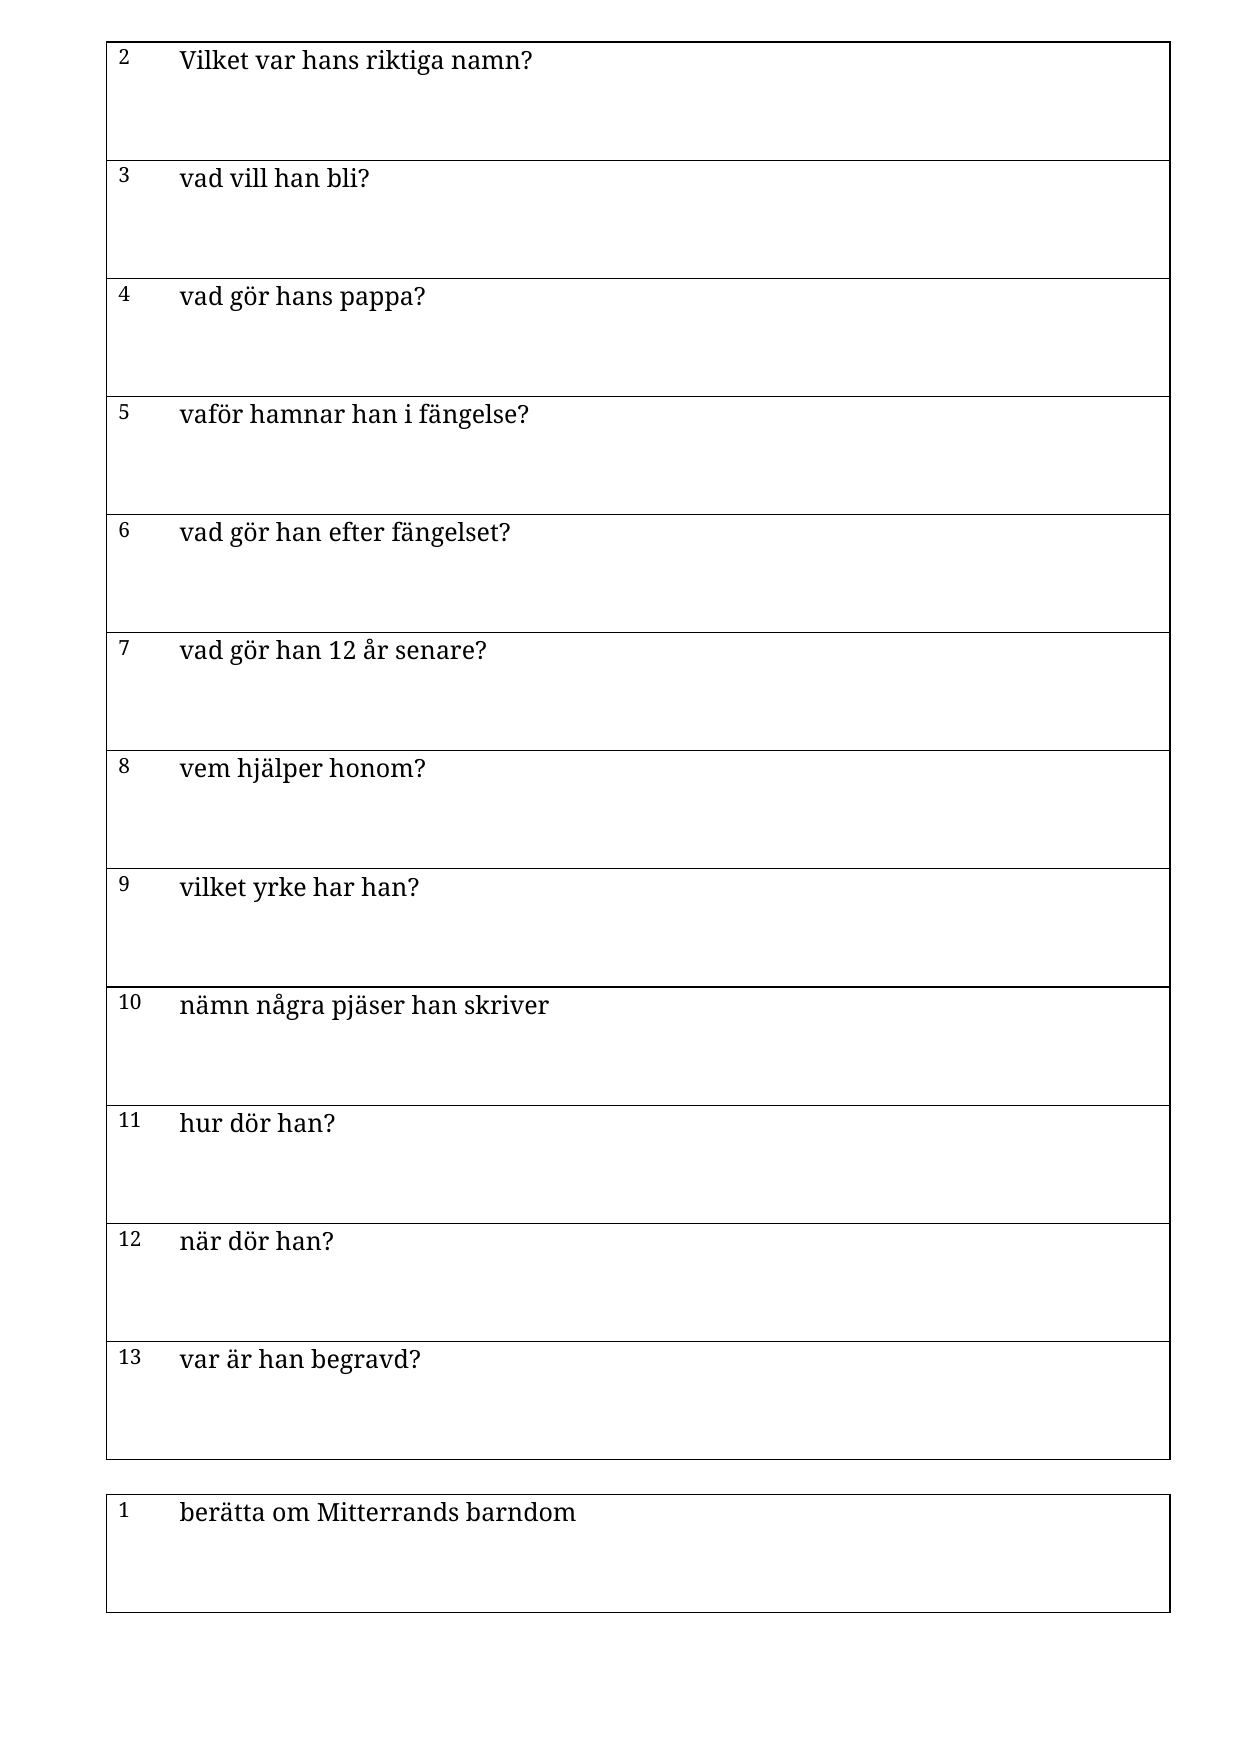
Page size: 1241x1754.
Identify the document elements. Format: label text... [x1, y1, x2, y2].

table_cell vad gör hans pappa? [168, 279, 1169, 396]
table_cell [107, 633, 168, 750]
table_cell nämn några pjäser han skriver [168, 988, 1169, 1104]
table_cell hur dör han? [168, 1106, 1169, 1223]
table_cell [107, 43, 168, 159]
table_header [107, 1495, 168, 1612]
table_cell Vilket var hans riktiga namn? [168, 43, 1169, 159]
table_cell var är han begravd? [168, 1342, 1169, 1459]
table_cell [107, 988, 168, 1104]
table_cell [107, 515, 168, 632]
table_cell vilket yrke har han? [168, 869, 1169, 986]
table_cell [107, 397, 168, 514]
table_header berätta om Mitterrands barndom [168, 1495, 1169, 1612]
table_cell vad gör han efter fängelset? [168, 515, 1169, 632]
table_cell [107, 1224, 168, 1341]
table_cell när dör han? [168, 1224, 1169, 1341]
table_cell [107, 161, 168, 278]
table_cell [107, 869, 168, 986]
table_cell vad vill han bli? [168, 161, 1169, 278]
table_cell [107, 751, 168, 868]
table_cell vem hjälper honom? [168, 751, 1169, 868]
table_cell [107, 1106, 168, 1223]
table_cell vad gör han 12 år senare? [168, 633, 1169, 750]
table_cell [107, 279, 168, 396]
table_cell vaför hamnar han i fängelse? [168, 397, 1169, 514]
table_cell [107, 1342, 168, 1459]
